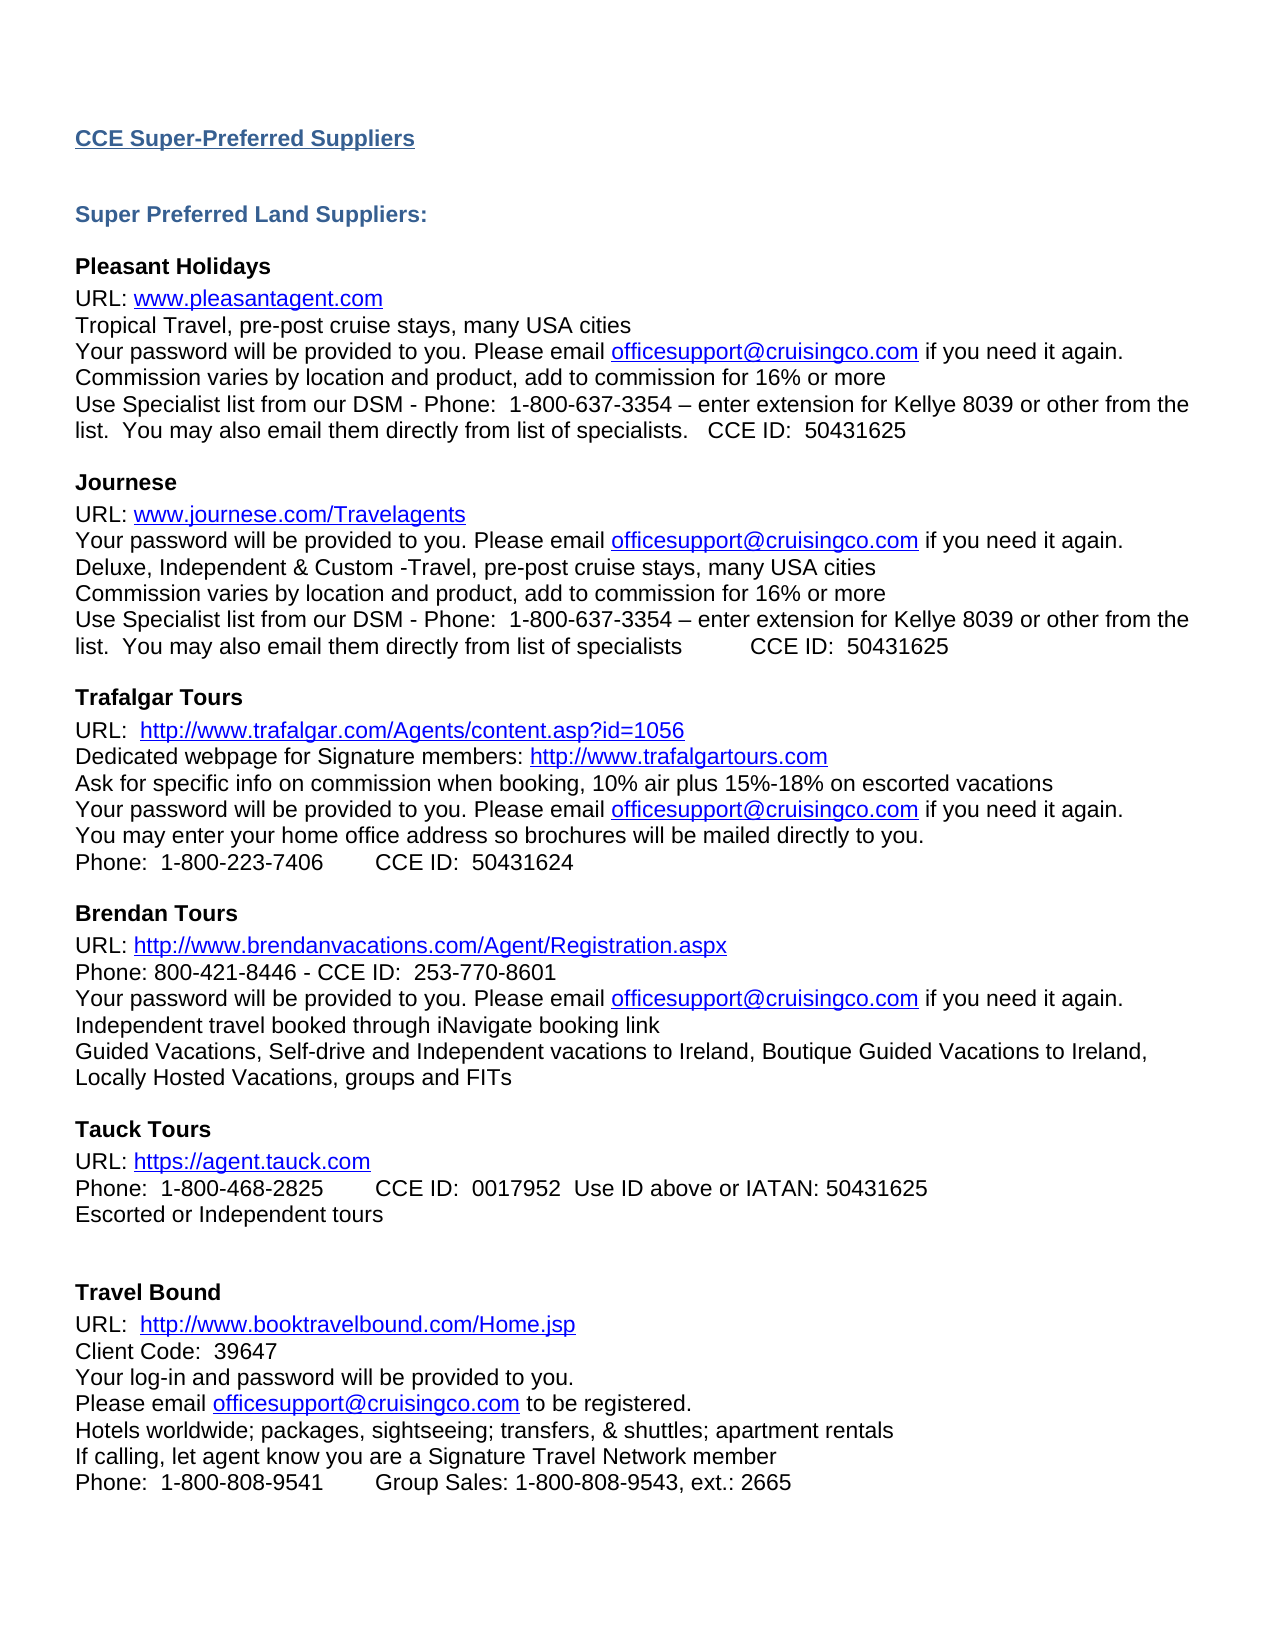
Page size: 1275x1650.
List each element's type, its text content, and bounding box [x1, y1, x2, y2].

text URL: www.pleasantagent.com [75, 285, 1200, 312]
text Your password will be provided to you. Please email officesupport@cruisingco.com if you need it again. [75, 796, 1200, 822]
text Use Specialist list from our DSM - Phone: 1-800-637-3354 – enter extension for Kellye 8039 or other from the list. You may also email them directly from list of specialists. CCE ID: 50431625 [75, 391, 1200, 443]
text Phone: 1-800-468-2825 CCE ID: 0017952 Use ID above or IATAN: 50431625 [75, 1174, 1200, 1201]
subtitle Brendan Tours [75, 900, 1200, 926]
text Phone: 800-421-8446 - CCE ID: 253-770-8601 [75, 959, 1200, 985]
subtitle CCE Super-Preferred Suppliers [75, 125, 1200, 151]
text Hotels worldwide; packages, sightseeing; transfers, & shuttles; apartment rentals [75, 1417, 1200, 1443]
subtitle Journese [75, 468, 1200, 495]
subtitle Travel Bound [75, 1279, 1200, 1305]
text You may enter your home office address so brochures will be mailed directly to you. [75, 822, 1200, 848]
text Phone: 1-800-808-9541 Group Sales: 1-800-808-9543, ext.: 2665 [75, 1469, 1200, 1496]
text URL: http://www.trafalgar.com/Agents/content.asp?id=1056 [75, 717, 1200, 743]
text Ask for specific info on commission when booking, 10% air plus 15%-18% on escorted vacations [75, 769, 1200, 796]
text Guided Vacations, Self-drive and Independent vacations to Ireland, Boutique Guided Vacations to Ireland, Locally Hosted Vacations, groups and FITs [75, 1038, 1200, 1091]
text Client Code: 39647 [75, 1338, 1200, 1364]
text Use Specialist list from our DSM - Phone: 1-800-637-3354 – enter extension for Kellye 8039 or other from the list. You may also email them directly from list of specialists CCE ID: 50431625 [75, 606, 1200, 659]
text URL: http://www.brendanvacations.com/Agent/Registration.aspx [75, 932, 1200, 959]
text URL: https://agent.tauck.com [75, 1148, 1200, 1174]
text Please email officesupport@cruisingco.com to be registered. [75, 1390, 1200, 1417]
text Escorted or Independent tours [75, 1201, 1200, 1227]
text Your password will be provided to you. Please email officesupport@cruisingco.com if you need it again. [75, 338, 1200, 364]
text URL: http://www.booktravelbound.com/Home.jsp [75, 1311, 1200, 1338]
text Tropical Travel, pre-post cruise stays, many USA cities [75, 312, 1200, 338]
subtitle Tauck Tours [75, 1116, 1200, 1142]
text URL: www.journese.com/Travelagents [75, 501, 1200, 527]
text Your password will be provided to you. Please email officesupport@cruisingco.com if you need it again. Deluxe, Independent & Custom -Travel, pre-post cruise stays, many USA cities [75, 527, 1200, 580]
text Commission varies by location and product, add to commission for 16% or more [75, 364, 1200, 391]
text Dedicated webpage for Signature members: http://www.trafalgartours.com [0, 743, 1200, 769]
subtitle Trafalgar Tours [75, 684, 1200, 711]
text Your log-in and password will be provided to you. [75, 1364, 1200, 1390]
text Phone: 1-800-223-7406 CCE ID: 50431624 [75, 848, 1200, 875]
text Commission varies by location and product, add to commission for 16% or more [75, 580, 1200, 606]
text If calling, let agent know you are a Signature Travel Network member [75, 1443, 1200, 1469]
subtitle Pleasant Holidays [75, 253, 1200, 279]
subtitle Super Preferred Land Suppliers: [75, 201, 1200, 228]
text Your password will be provided to you. Please email officesupport@cruisingco.com if you need it again. Independent travel booked through iNavigate booking link [75, 985, 1200, 1038]
